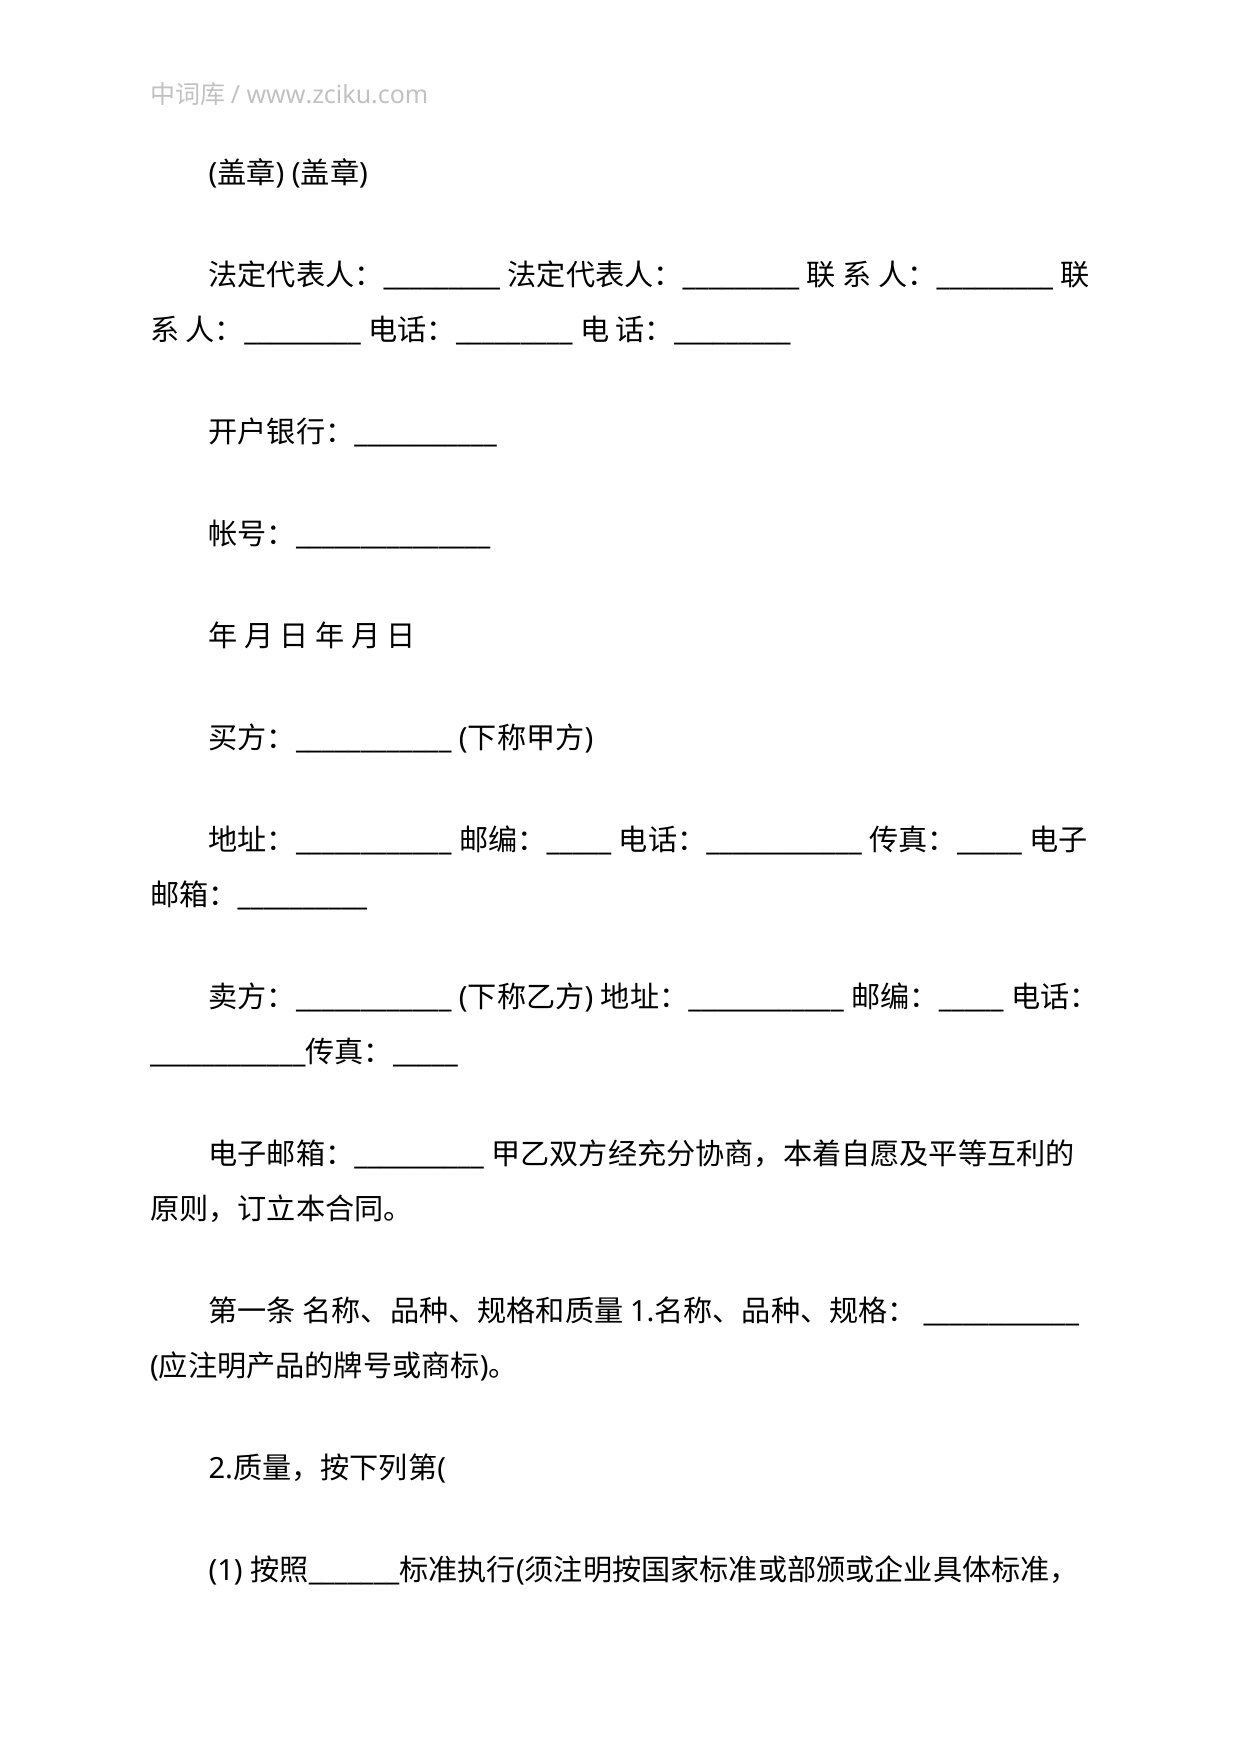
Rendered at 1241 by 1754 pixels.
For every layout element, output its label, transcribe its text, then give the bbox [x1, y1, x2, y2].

text 地址：____________ 邮编：_____ 电话：____________ 传真：_____ 电子邮箱：__________ [150, 817, 1090, 914]
text 卖方：____________ (下称乙方) 地址：____________ 邮编：_____ 电话：____________传真：_____ [150, 974, 1090, 1071]
text 帐号：_______________ [150, 511, 1090, 553]
text 年 月 日 年 月 日 [150, 613, 1090, 655]
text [150, 1546, 1090, 1589]
text 开户银行：___________ [150, 409, 1090, 451]
text 2.质量，按下列第( [150, 1444, 1090, 1487]
text (盖章) (盖章) [150, 150, 1090, 192]
text 电子邮箱：__________ 甲乙双方经充分协商，本着自愿及平等互利的原则，订立本合同。 [150, 1131, 1090, 1228]
text 买方：____________ (下称甲方) [150, 715, 1090, 757]
text 法定代表人：_________ 法定代表人：_________ 联 系 人：_________ 联 系 人：_________ 电话：_________ 电 话：_________ [150, 252, 1090, 349]
text 第一条 名称、品种、规格和质量 1.名称、品种、规格： ____________ (应注明产品的牌号或商标)。 [150, 1287, 1090, 1385]
